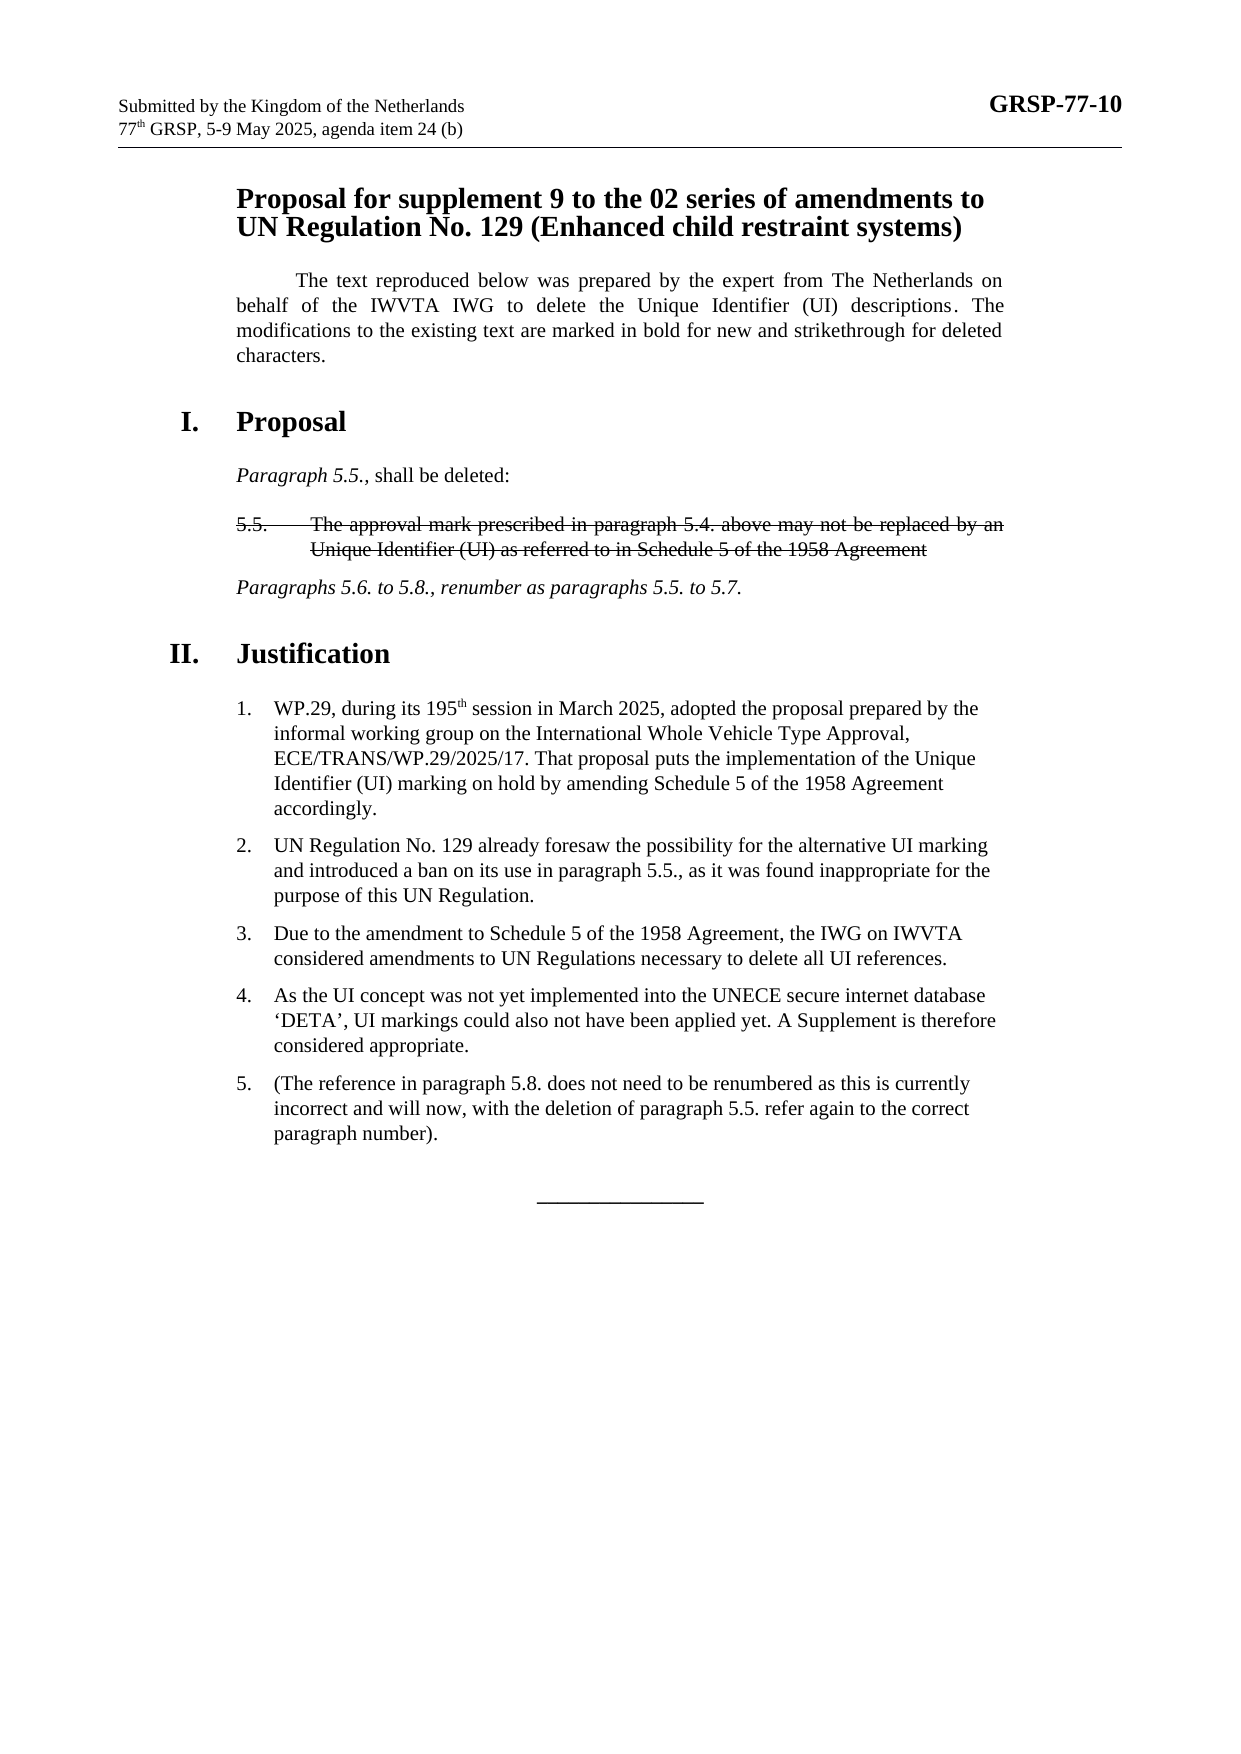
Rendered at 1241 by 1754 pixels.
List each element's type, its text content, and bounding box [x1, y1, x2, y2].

text 5.5. The approval mark prescribed in paragraph 5.4. above may not be replaced by an Unique Identifier (UI) as referred to in Schedule 5 of the 1958 Agreement [236, 511, 1004, 525]
text The text reproduced below was prepared by the expert from The Netherlands on behalf of the IWVTA IWG to delete the Unique Identifier (UI) descriptions. The modifications to the existing text are marked in bold for new and strikethrough for deleted characters. [236, 267, 1004, 367]
list UN Regulation No. 129 already foresaw the possibility for the alternative UI marking and introduced a ban on its use in paragraph 5.5., as it was found inappropriate for the purpose of this UN Regulation. [236, 832, 1004, 907]
list WP.29, during its 195th session in March 2025, adopted the proposal prepared by the informal working group on the International Whole Vehicle Type Approval, ECE/TRANS/WP.29/2025/17. That proposal puts the implementation of the Unique Identifier (UI) marking on hold by amending Schedule 5 of the 1958 Agreement accordingly. [236, 695, 1004, 820]
text ________________ [118, 1182, 1122, 1206]
text 5.5. The approval mark prescribed in paragraph 5.4. above may not be replaced by an Unique Identifier (UI) as referred to in Schedule 5 of the 1958 Agreement [236, 526, 1004, 561]
text Paragraphs 5.6. to 5.8., renumber as paragraphs 5.5. to 5.7. [236, 574, 1004, 599]
list Due to the amendment to Schedule 5 of the 1958 Agreement, the IWG on IWVTA considered amendments to UN Regulations necessary to delete all UI references. [236, 920, 1004, 970]
text Paragraph 5.5., shall be deleted: [236, 463, 1122, 487]
list As the UI concept was not yet implemented into the UNECE secure internet database ‘DETA’, UI markings could also not have been applied yet. A Supplement is therefore considered appropriate. [236, 982, 1004, 1057]
text Proposal for supplement 9 to the 02 series of amendments to UN Regulation No. 129 (Enhanced child restraint systems) [118, 186, 1004, 242]
list Justification [199, 636, 1004, 670]
list Proposal [199, 404, 1004, 438]
list (The reference in paragraph 5.8. does not need to be renumbered as this is currently incorrect and will now, with the deletion of paragraph 5.5. refer again to the correct paragraph number). [236, 1070, 1004, 1170]
